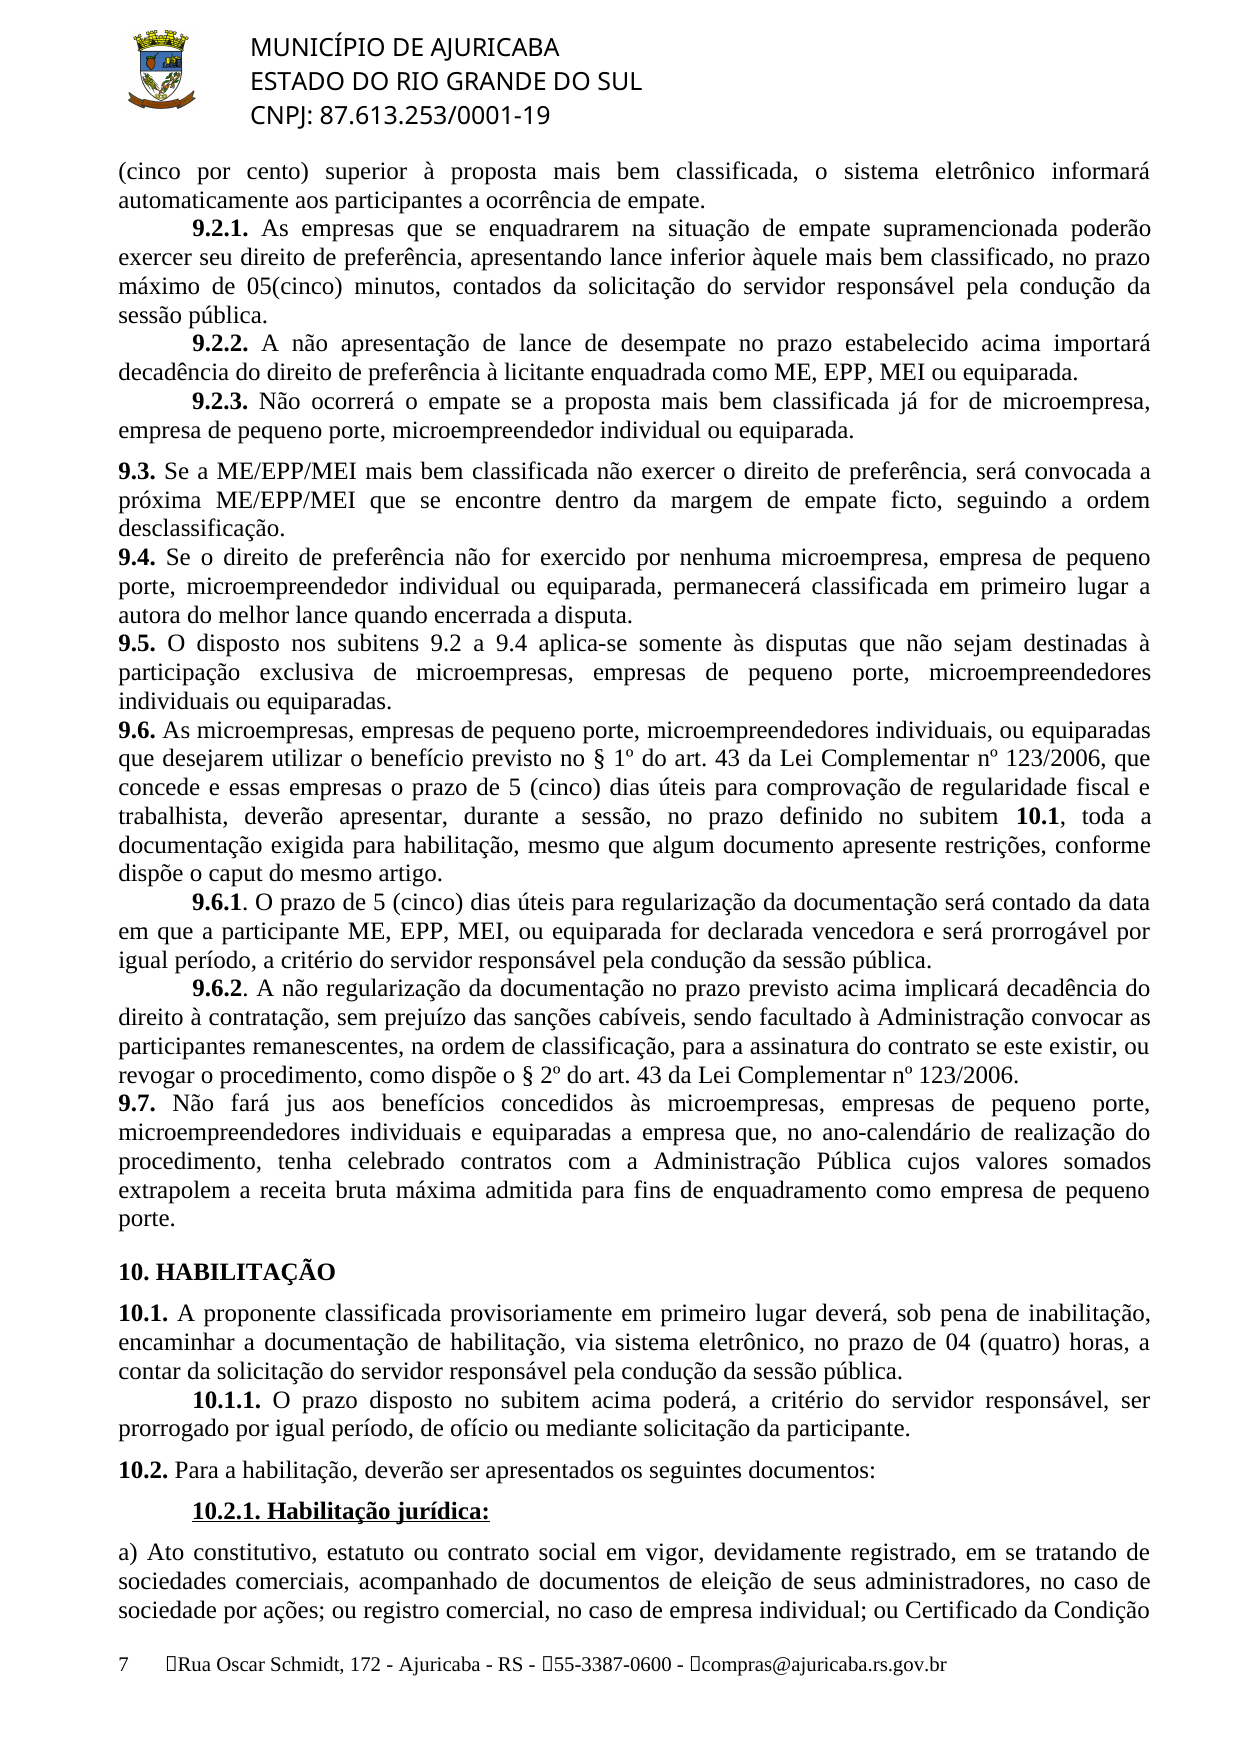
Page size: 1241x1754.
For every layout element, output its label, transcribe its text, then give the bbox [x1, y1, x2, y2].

text 10.1. A proponente classificada provisoriamente em primeiro lugar deverá, sob pena de inabilitação, encaminhar a documentação de habilitação, via sistema eletrônico, no prazo de 04 (quatro) horas, a contar da solicitação do servidor responsável pela condução da sessão pública. [118, 1298, 1152, 1385]
text 10.1.1. O prazo disposto no subitem acima poderá, a critério do servidor responsável, ser prorrogado por igual período, de ofício ou mediante solicitação da participante. [118, 1385, 1152, 1442]
text 10.2.1. Habilitação jurídica: [118, 1496, 1152, 1525]
text 10. HABILITAÇÃO [118, 1257, 1152, 1286]
text 9.2.1. As empresas que se enquadrarem na situação de empate supramencionada poderão exercer seu direito de preferência, apresentando lance inferior àquele mais bem classificado, no prazo máximo de 05(cinco) minutos, contados da solicitação do servidor responsável pela condução da sessão pública. [118, 213, 1152, 328]
text 9.6. As microempresas, empresas de pequeno porte, microempreendedores individuais, ou equiparadas que desejarem utilizar o benefício previsto no § 1º do art. 43 da Lei Complementar nº 123/2006, que concede e essas empresas o prazo de 5 (cinco) dias úteis para comprovação de regularidade fiscal e trabalhista, deverão apresentar, durante a sessão, no prazo definido no subitem 10.1, toda a documentação exigida para habilitação, mesmo que algum documento apresente restrições, conforme dispõe o caput do mesmo artigo. [118, 715, 1152, 887]
text 9.3. Se a ME/EPP/MEI mais bem classificada não exercer o direito de preferência, será convocada a próxima ME/EPP/MEI que se encontre dentro da margem de empate ficto, seguindo a ordem desclassificação. [118, 456, 1152, 542]
text 9.5. O disposto nos subitens 9.2 a 9.4 aplica-se somente às disputas que não sejam destinadas à participação exclusiva de microempresas, empresas de pequeno porte, microempreendedores individuais ou equiparadas. [118, 628, 1152, 715]
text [118, 156, 1152, 213]
text 9.2.2. A não apresentação de lance de desempate no prazo estabelecido acima importará decadência do direito de preferência à licitante enquadrada como ME, EPP, MEI ou equiparada. [118, 328, 1152, 386]
text 9.6.2. A não regularização da documentação no prazo previsto acima implicará decadência do direito à contratação, sem prejuízo das sanções cabíveis, sendo facultado à Administração convocar as participantes remanescentes, na ordem de classificação, para a assinatura do contrato se este existir, ou revogar o procedimento, como dispõe o § 2º do art. 43 da Lei Complementar nº 123/2006. [118, 973, 1152, 1088]
text 9.2.3. Não ocorrerá o empate se a proposta mais bem classificada já for de microempresa, empresa de pequeno porte, microempreendedor individual ou equiparada. [118, 386, 1152, 443]
text 9.4. Se o direito de preferência não for exercido por nenhuma microempresa, empresa de pequeno porte, microempreendedor individual ou equiparada, permanecerá classificada em primeiro lugar a autora do melhor lance quando encerrada a disputa. [118, 542, 1152, 628]
text 9.6.1. O prazo de 5 (cinco) dias úteis para regularização da documentação será contado da data em que a participante ME, EPP, MEI, ou equiparada for declarada vencedora e será prorrogável por igual período, a critério do servidor responsável pela condução da sessão pública. [118, 887, 1152, 973]
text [118, 1537, 1152, 1623]
picture [125, 29, 197, 112]
text 10.2. Para a habilitação, deverão ser apresentados os seguintes documentos: [118, 1455, 1152, 1483]
text 9.7. Não fará jus aos benefícios concedidos às microempresas, empresas de pequeno porte, microempreendedores individuais e equiparadas a empresa que, no ano-calendário de realização do procedimento, tenha celebrado contratos com a Administração Pública cujos valores somados extrapolem a receita bruta máxima admitida para fins de enquadramento como empresa de pequeno porte. [118, 1088, 1152, 1232]
